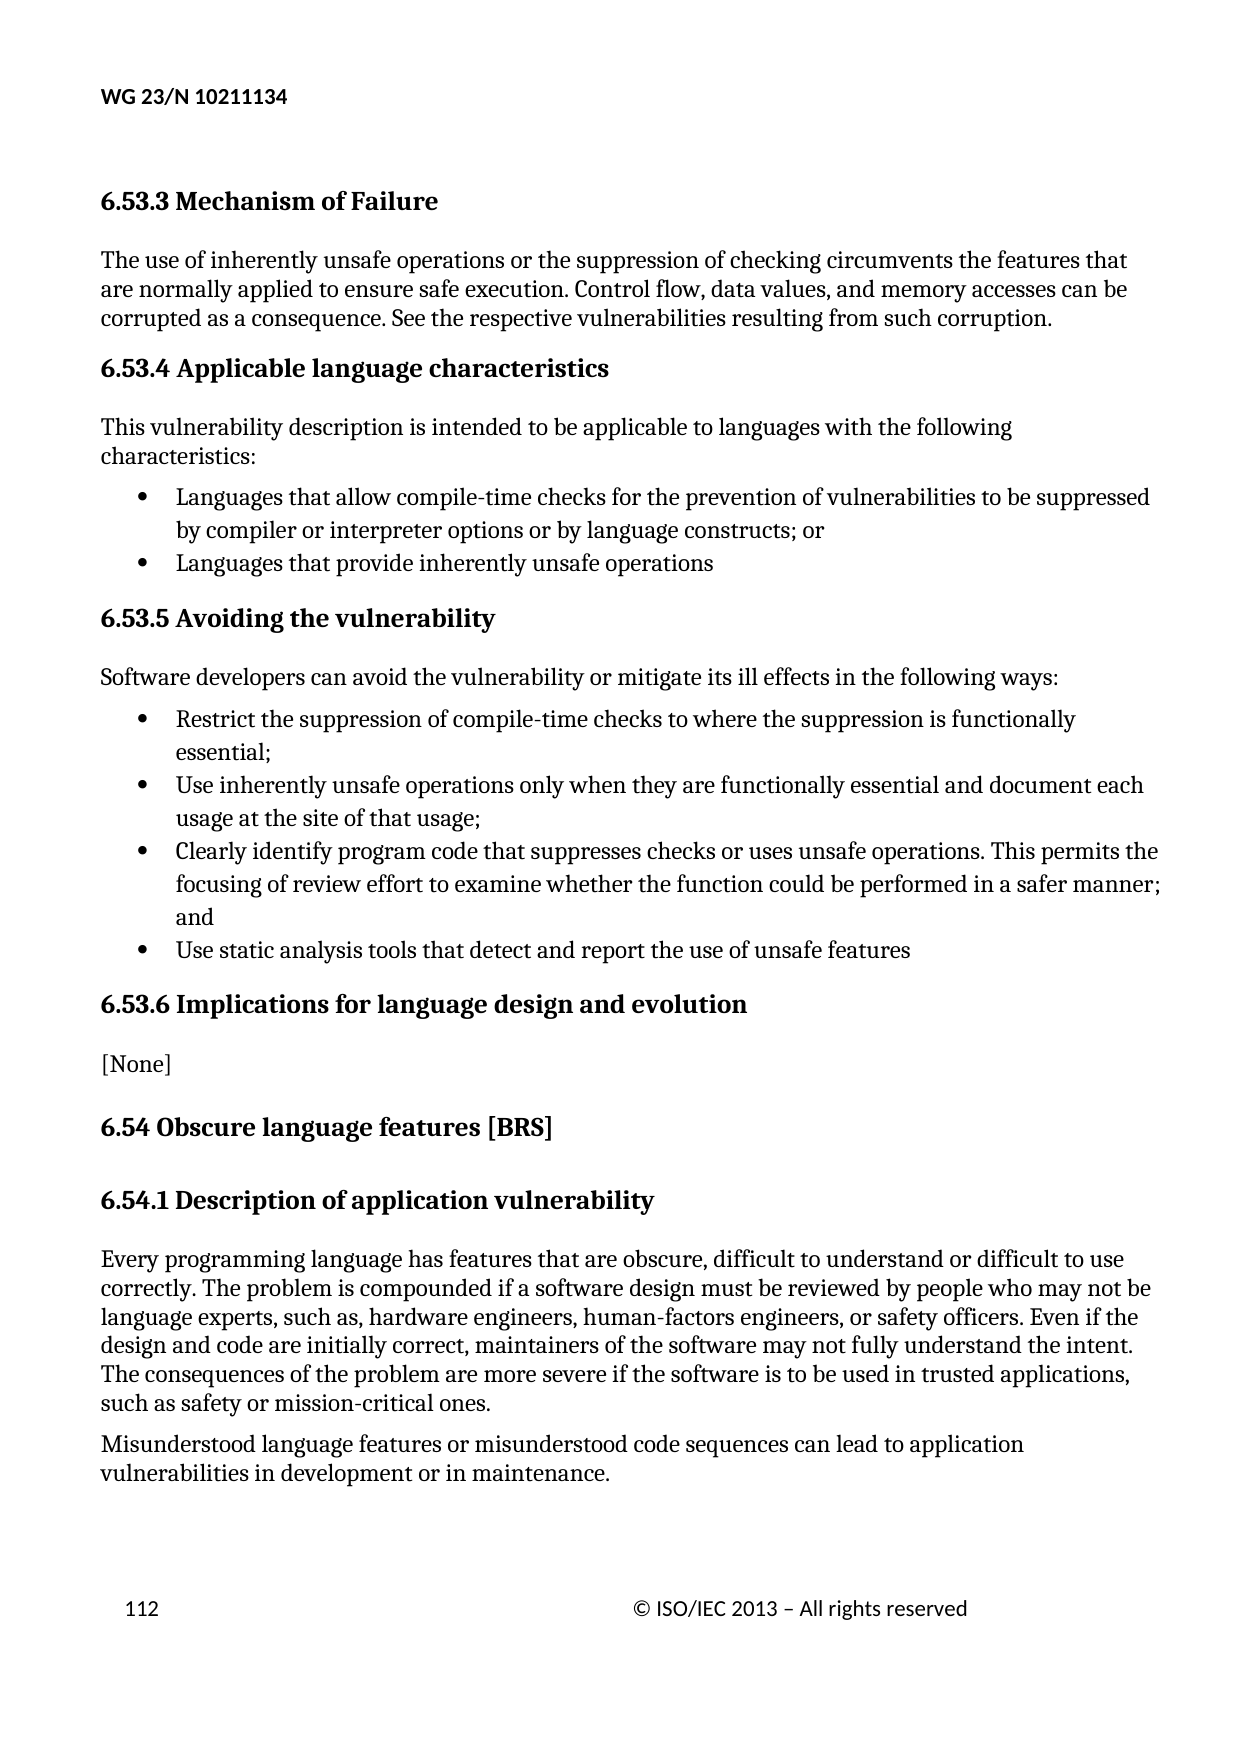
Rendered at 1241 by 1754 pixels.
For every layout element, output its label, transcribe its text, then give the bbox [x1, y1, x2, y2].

subtitle 6.54.1 Description of application vulnerability [101, 1185, 1164, 1216]
list Use static analysis tools that detect and report the use of unsafe features [138, 936, 1164, 964]
text [None] [101, 1050, 1164, 1078]
subtitle 6.54 Obscure language features [BRS] [101, 1112, 1164, 1143]
subtitle 6.53.5 Avoiding the vulnerability [101, 603, 1164, 634]
text This vulnerability description is intended to be applicable to languages with the following characteristics: [101, 413, 1164, 471]
text Misunderstood language features or misunderstood code sequences can lead to application vulnerabilities in development or in maintenance. [101, 1430, 1164, 1488]
subtitle 6.53.6 Implications for language design and evolution [101, 989, 1164, 1021]
list Use inherently unsafe operations only when they are functionally essential and document each usage at the site of that usage; [138, 771, 1164, 832]
subtitle 6.53.3 Mechanism of Failure [101, 186, 1164, 217]
subtitle 6.53.4 Applicable language characteristics [101, 353, 1164, 384]
list Clearly identify program code that suppresses checks or uses unsafe operations. This permits the focusing of review effort to examine whether the function could be performed in a safer manner; and [138, 837, 1164, 931]
text The use of inherently unsafe operations or the suppression of checking circumvents the features that are normally applied to ensure safe execution. Control flow, data values, and memory accesses can be corrupted as a consequence. See the respective vulnerabilities resulting from such corruption. [101, 246, 1164, 332]
text Every programming language has features that are obscure, difficult to understand or difficult to use correctly. The problem is compounded if a software design must be reviewed by people who may not be language experts, such as, hardware engineers, human-factors engineers, or safety officers. Even if the design and code are initially correct, maintainers of the software may not fully understand the intent. The consequences of the problem are more severe if the software is to be used in trusted applications, such as safety or mission-critical ones. [101, 1245, 1164, 1418]
list Languages that allow compile-time checks for the prevention of vulnerabilities to be suppressed by compiler or interpreter options or by language constructs; or [138, 483, 1164, 545]
list Restrict the suppression of compile-time checks to where the suppression is functionally essential; [138, 704, 1164, 766]
list Languages that provide inherently unsafe operations [138, 549, 1164, 578]
text Software developers can avoid the vulnerability or mitigate its ill effects in the following ways: [101, 663, 1164, 692]
